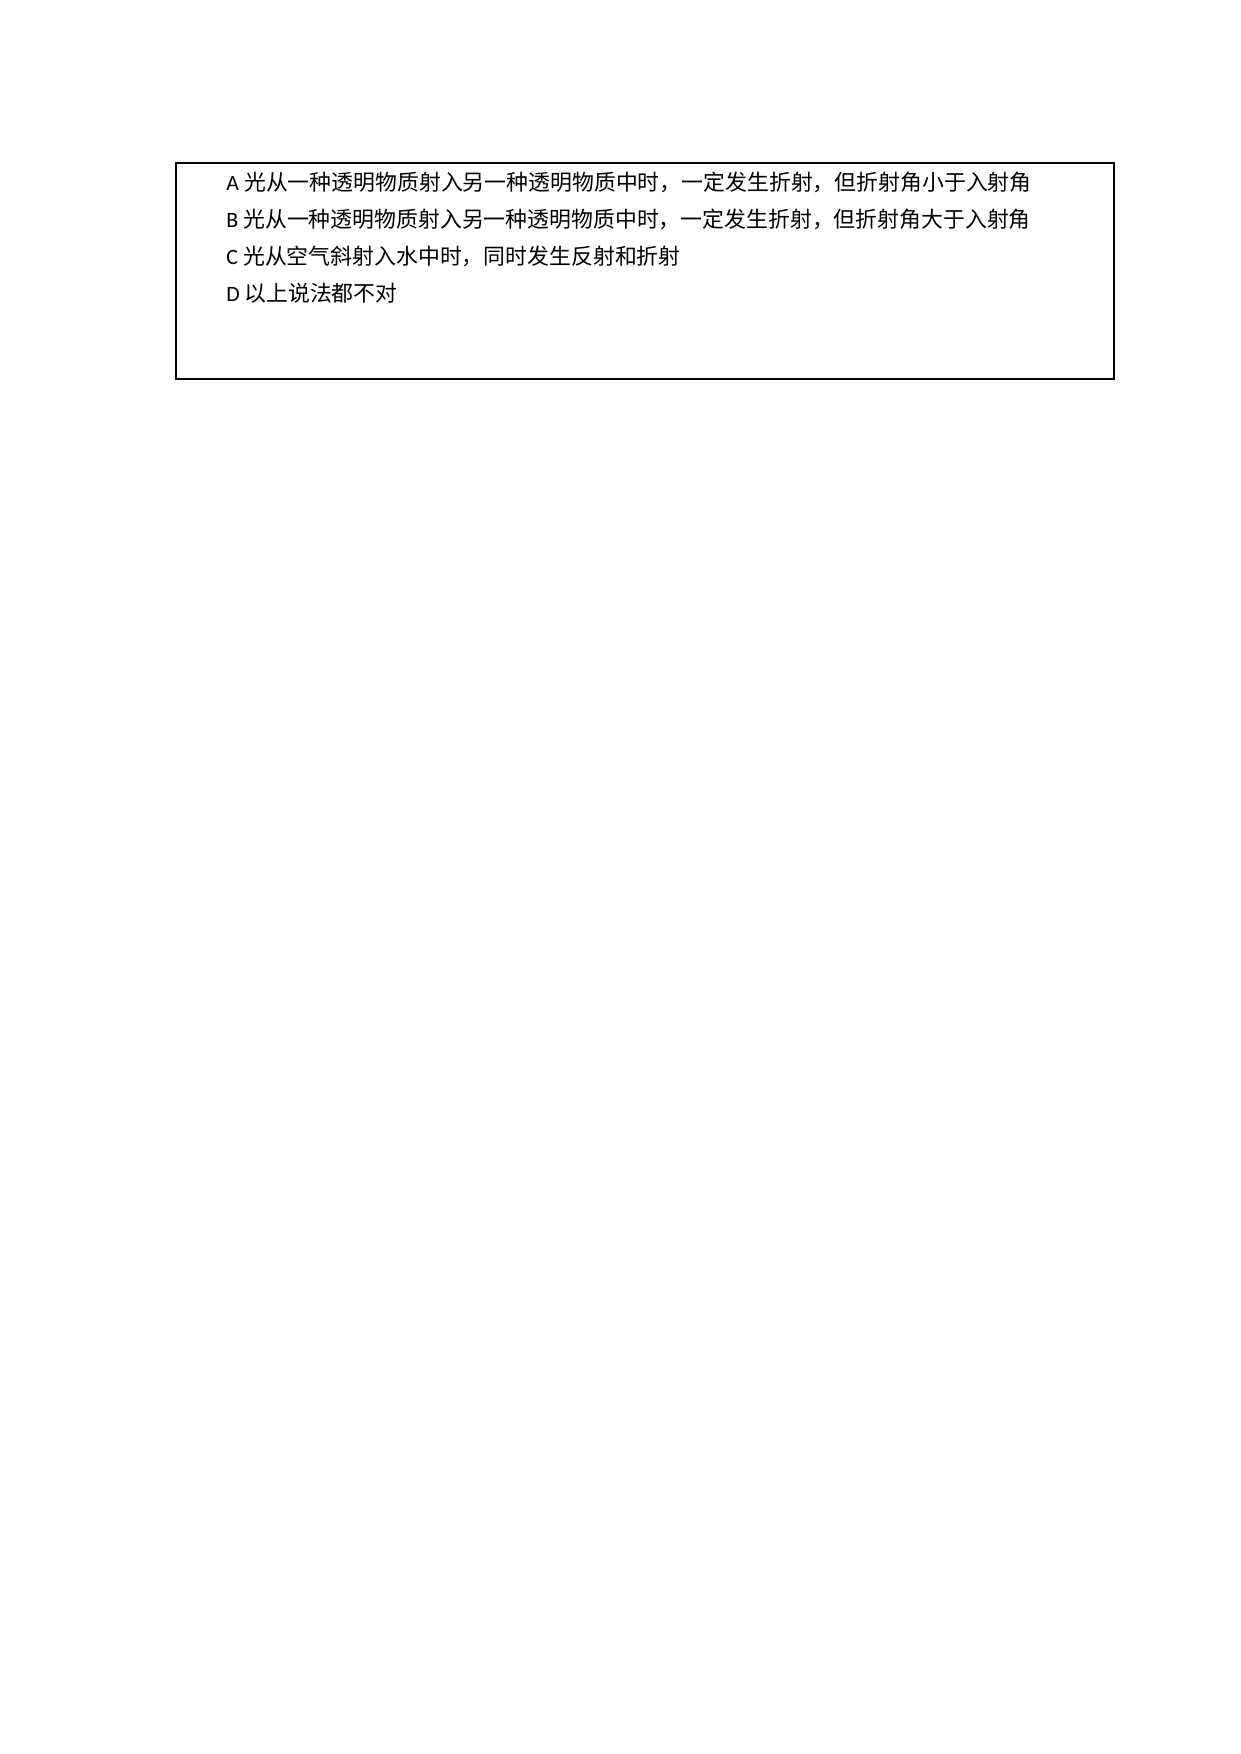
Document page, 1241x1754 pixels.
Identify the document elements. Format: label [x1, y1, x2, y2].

table_cell [177, 164, 1113, 378]
